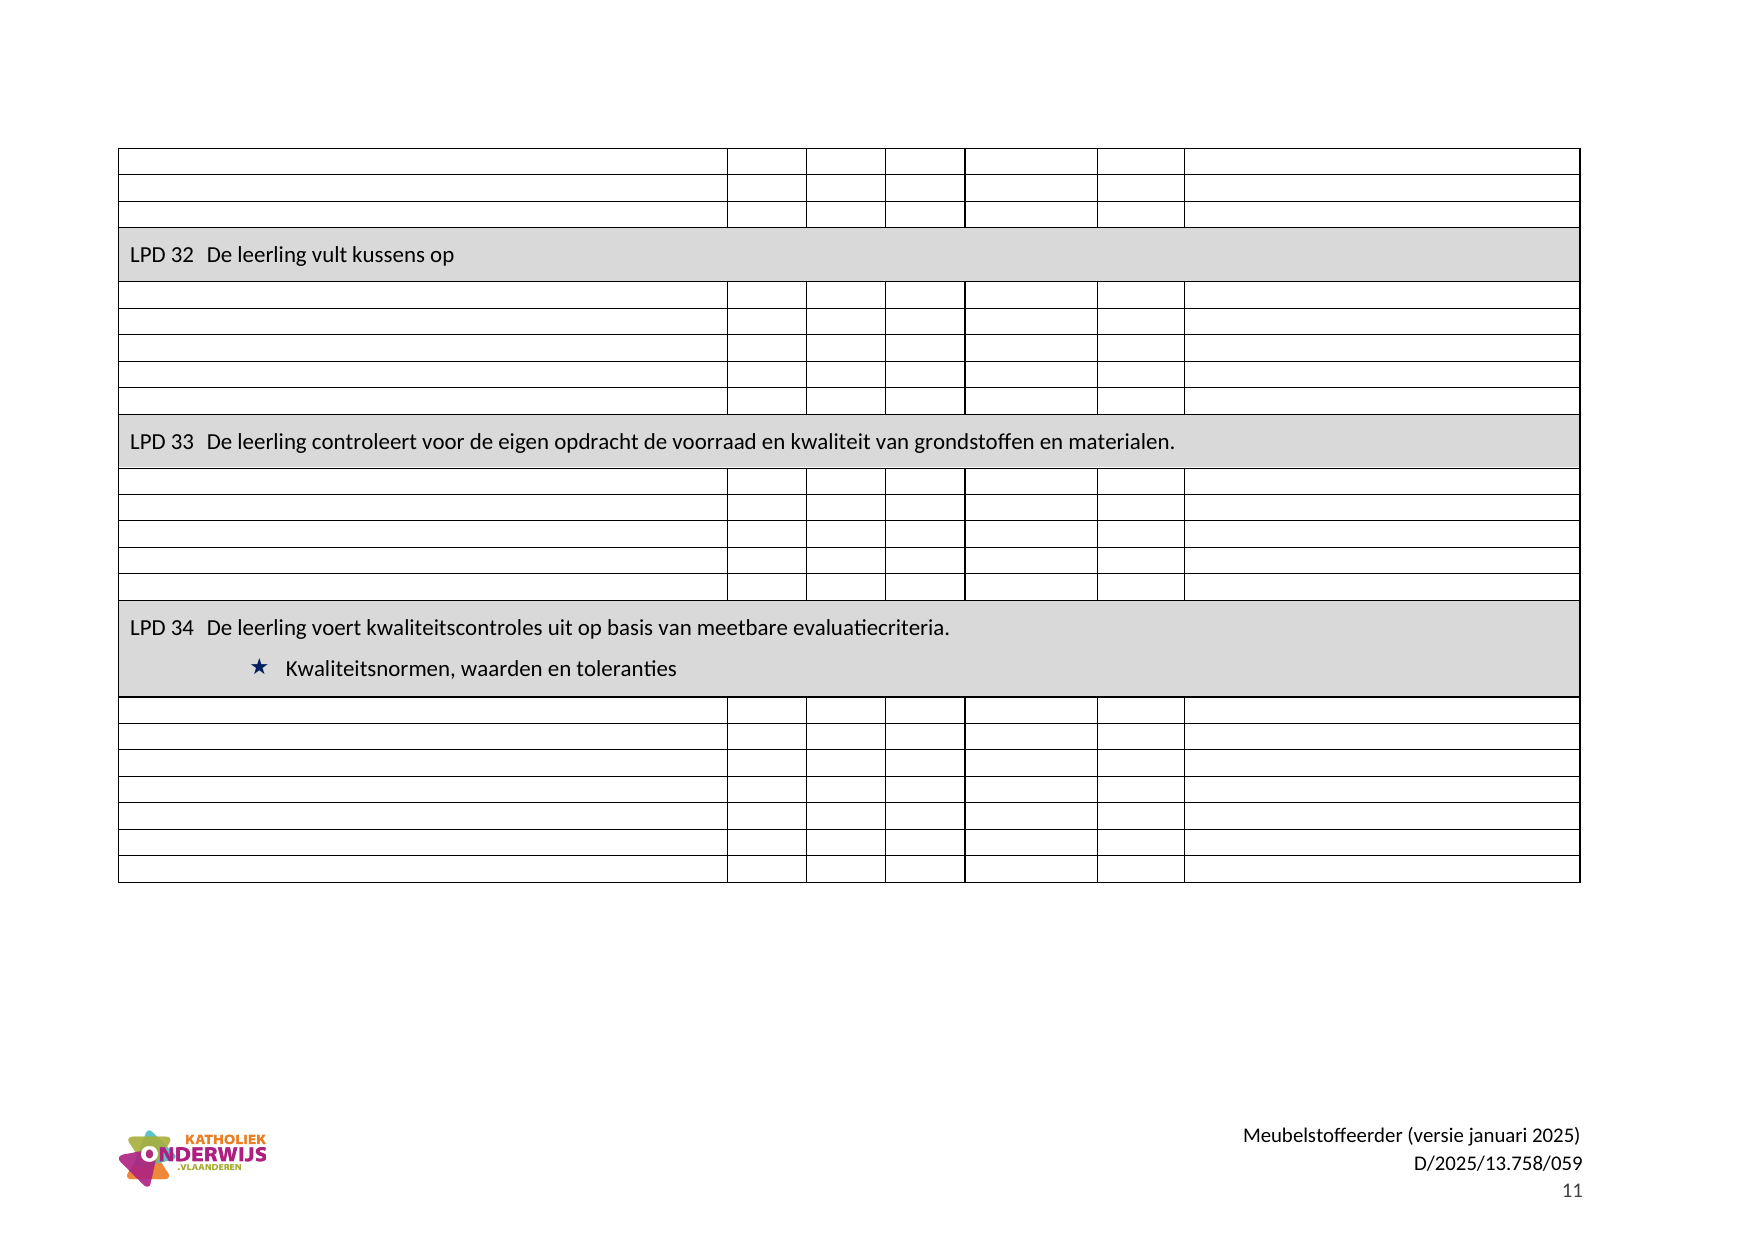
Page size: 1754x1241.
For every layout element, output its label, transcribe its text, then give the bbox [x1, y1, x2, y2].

table_cell [1098, 362, 1184, 387]
table_cell [966, 803, 1097, 829]
table_cell [1185, 777, 1579, 802]
table_cell [1098, 521, 1184, 547]
table_cell [1185, 469, 1579, 494]
table_cell [807, 495, 885, 520]
table_cell [807, 335, 885, 361]
table_cell [807, 388, 885, 413]
table_cell [807, 282, 885, 308]
table_cell [728, 335, 806, 361]
table_cell [119, 521, 727, 547]
table_cell [966, 750, 1097, 776]
table_cell [728, 202, 806, 227]
table_cell [886, 830, 964, 855]
table_cell [1098, 202, 1184, 227]
table_cell [1185, 202, 1579, 227]
table_cell [966, 698, 1097, 723]
table_cell [728, 698, 806, 723]
table_cell [966, 282, 1097, 308]
table_cell [886, 548, 964, 573]
table_cell [1185, 548, 1579, 573]
table_cell [728, 362, 806, 387]
table_cell [807, 803, 885, 829]
table_cell [1185, 335, 1579, 361]
table_cell [1185, 856, 1579, 882]
table_cell [1185, 698, 1579, 723]
table_cell [807, 750, 885, 776]
table_cell [119, 362, 727, 387]
table_cell [807, 521, 885, 547]
table_cell [886, 750, 964, 776]
table_cell [807, 777, 885, 802]
table_cell [886, 856, 964, 882]
table_cell [728, 856, 806, 882]
table_cell [119, 830, 727, 855]
table_cell [728, 724, 806, 749]
table_cell [966, 362, 1097, 387]
table_cell [728, 495, 806, 520]
table_cell [1185, 388, 1579, 413]
table_cell LPD 33 De leerling controleert voor de eigen opdracht de voorraad en kwaliteit van grondstoffen en materialen. [119, 415, 1579, 467]
table_cell [119, 495, 727, 520]
table_cell [886, 777, 964, 802]
table_cell [886, 175, 964, 201]
table_cell [728, 469, 806, 494]
table_cell [886, 724, 964, 749]
table_cell [966, 856, 1097, 882]
table_cell [1185, 309, 1579, 334]
table_cell [966, 202, 1097, 227]
table_cell [1185, 521, 1579, 547]
table_cell [728, 388, 806, 413]
table_cell [728, 574, 806, 600]
table_cell [1185, 830, 1579, 855]
table_cell [728, 521, 806, 547]
table_cell [1185, 149, 1579, 174]
table_cell [1185, 724, 1579, 749]
table_cell [886, 388, 964, 413]
table_cell [886, 574, 964, 600]
table_cell [1098, 309, 1184, 334]
table_cell [886, 362, 964, 387]
table_cell [807, 548, 885, 573]
table_cell [966, 548, 1097, 573]
table_cell [1098, 698, 1184, 723]
table_cell [807, 830, 885, 855]
table_cell [728, 830, 806, 855]
table_cell [119, 750, 727, 776]
table_cell [1185, 803, 1579, 829]
table_cell LPD 32 De leerling vult kussens op [119, 228, 1579, 281]
table_cell [1098, 495, 1184, 520]
table_cell [886, 282, 964, 308]
table_cell [807, 698, 885, 723]
table_cell [1098, 548, 1184, 573]
table_cell [886, 495, 964, 520]
table_cell [728, 548, 806, 573]
table_cell [807, 856, 885, 882]
table_cell [1098, 750, 1184, 776]
table_cell [119, 698, 727, 723]
table_cell [1098, 856, 1184, 882]
table_cell [807, 309, 885, 334]
table_cell [807, 149, 885, 174]
table_cell [119, 202, 727, 227]
table_cell [886, 309, 964, 334]
table_cell [728, 750, 806, 776]
table_cell [728, 777, 806, 802]
table_cell [728, 282, 806, 308]
table_cell [119, 175, 727, 201]
table_cell [1098, 282, 1184, 308]
table_cell [807, 175, 885, 201]
table_cell LPD 34 De leerling voert kwaliteitscontroles uit op basis van meetbare evaluatiecriteria. Kwaliteitsnormen, waarden en toleranties [119, 601, 1579, 696]
table_cell [119, 777, 727, 802]
table_cell [1185, 362, 1579, 387]
table_cell [119, 724, 727, 749]
table_cell [966, 574, 1097, 600]
table_cell [886, 149, 964, 174]
table_cell [966, 309, 1097, 334]
table_cell [966, 521, 1097, 547]
table_cell [966, 495, 1097, 520]
table_cell [807, 362, 885, 387]
table_cell [1098, 724, 1184, 749]
table_cell [119, 388, 727, 413]
table_cell [119, 282, 727, 308]
table_cell [119, 335, 727, 361]
table_cell [119, 574, 727, 600]
table_cell [1185, 175, 1579, 201]
table_cell [1098, 149, 1184, 174]
table_cell [966, 724, 1097, 749]
table_cell [966, 777, 1097, 802]
table_cell [966, 335, 1097, 361]
table_cell [966, 149, 1097, 174]
table_cell [1098, 175, 1184, 201]
table_cell [119, 856, 727, 882]
table_cell [886, 335, 964, 361]
table_cell [1098, 335, 1184, 361]
table_cell [966, 830, 1097, 855]
table_cell [807, 574, 885, 600]
picture [118, 1130, 267, 1187]
table_cell [886, 521, 964, 547]
table_cell [119, 469, 727, 494]
table_cell [728, 149, 806, 174]
table_cell [1185, 574, 1579, 600]
table_cell [1098, 388, 1184, 413]
table_cell [1098, 777, 1184, 802]
table_cell [807, 724, 885, 749]
table_cell [119, 309, 727, 334]
table_cell [1098, 574, 1184, 600]
table_cell [1098, 803, 1184, 829]
table_cell [966, 175, 1097, 201]
table_cell [728, 309, 806, 334]
table_cell [886, 698, 964, 723]
table_cell [1185, 495, 1579, 520]
table_cell [966, 388, 1097, 413]
table_cell [1098, 469, 1184, 494]
table_cell [966, 469, 1097, 494]
table_cell [119, 149, 727, 174]
table_cell [886, 469, 964, 494]
table_cell [728, 803, 806, 829]
table_cell [886, 202, 964, 227]
table_cell [1185, 282, 1579, 308]
table_cell [886, 803, 964, 829]
table_cell [728, 175, 806, 201]
table_cell [807, 202, 885, 227]
table_cell [807, 469, 885, 494]
table_cell [119, 548, 727, 573]
table_cell [119, 803, 727, 829]
table_cell [1098, 830, 1184, 855]
table_cell [1185, 750, 1579, 776]
